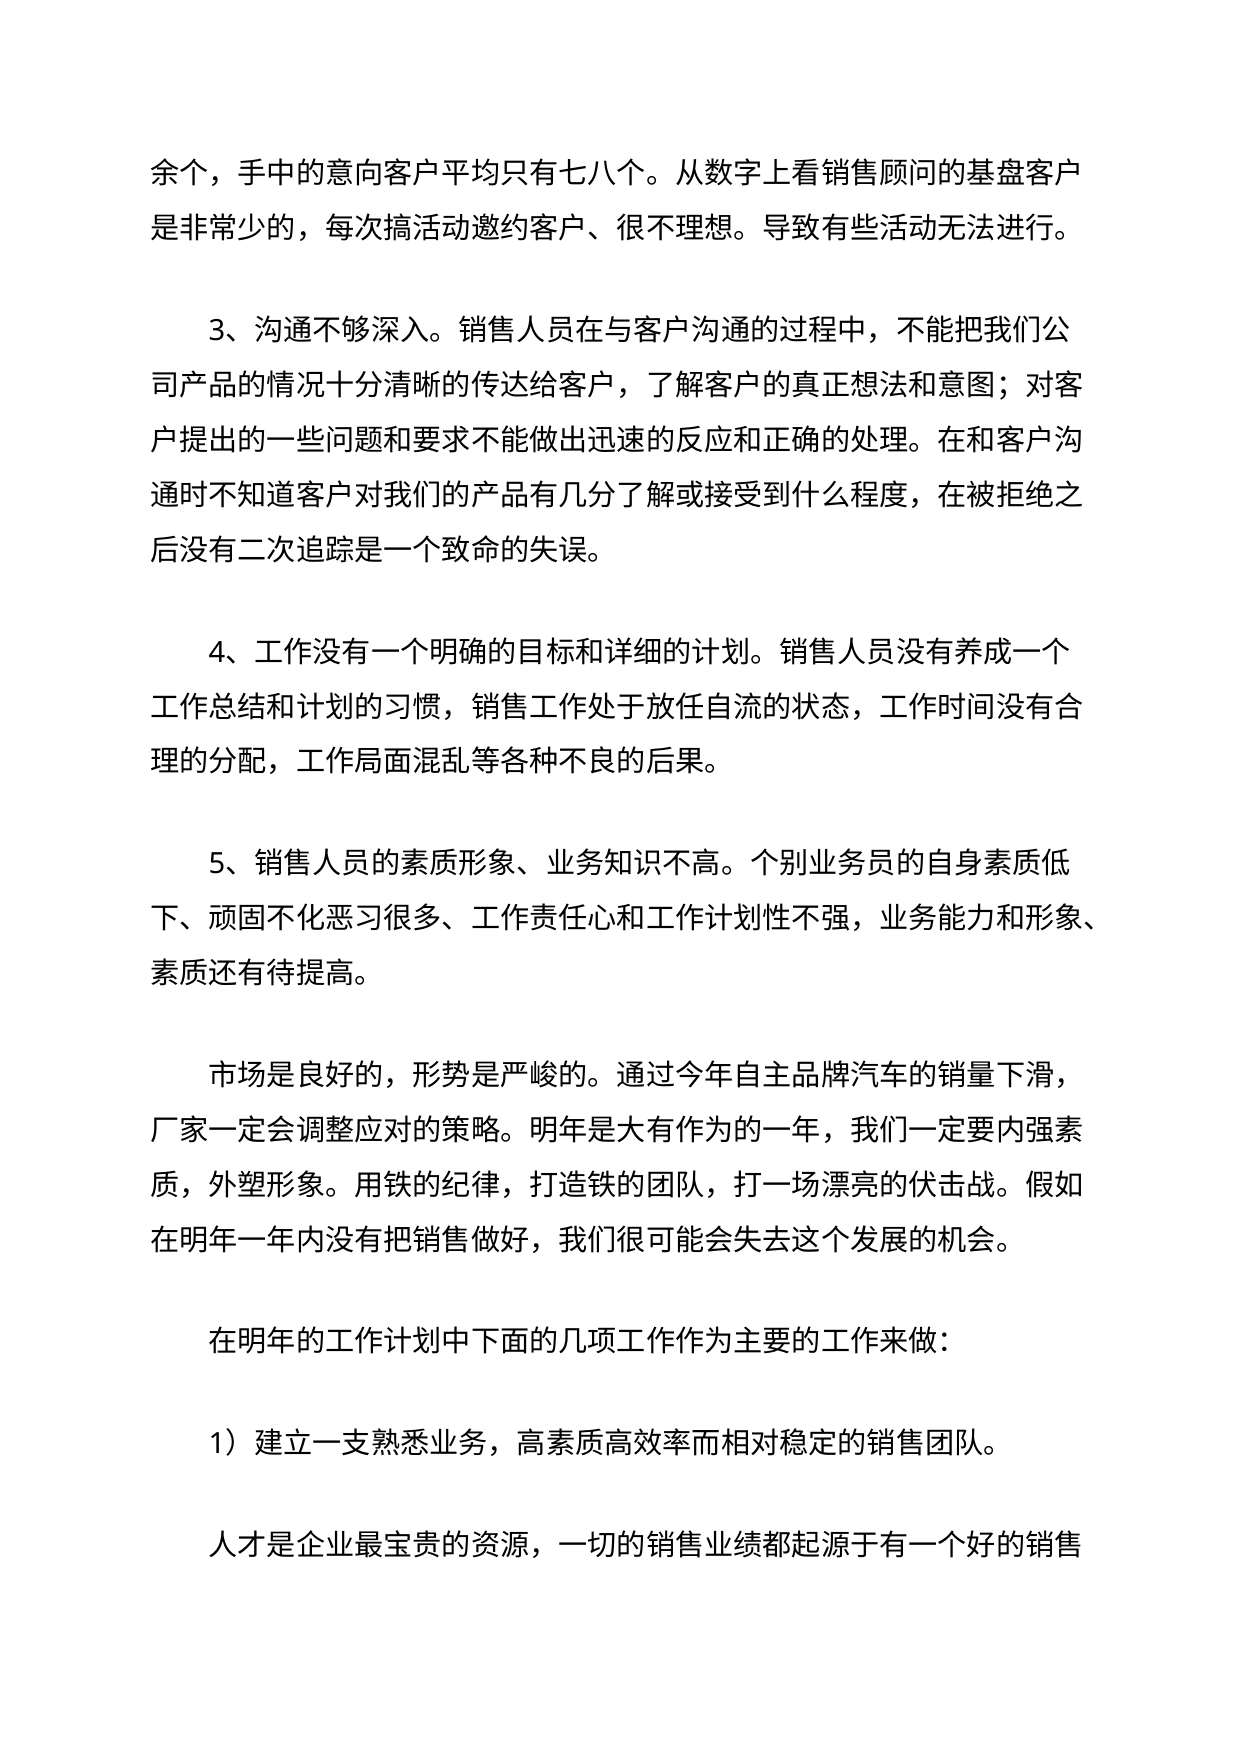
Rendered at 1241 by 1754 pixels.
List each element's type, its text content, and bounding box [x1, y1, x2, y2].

text 3、沟通不够深入。销售人员在与客户沟通的过程中，不能把我们公司产品的情况十分清晰的传达给客户，了解客户的真正想法和意图；对客户提出的一些问题和要求不能做出迅速的反应和正确的处理。在和客户沟通时不知道客户对我们的产品有几分了解或接受到什么程度，在被拒绝之后没有二次追踪是一个致命的失误。 [150, 307, 1090, 569]
text 1）建立一支熟悉业务，高素质高效率而相对稳定的销售团队。 [150, 1420, 1090, 1462]
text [150, 150, 1090, 247]
text 4、工作没有一个明确的目标和详细的计划。销售人员没有养成一个工作总结和计划的习惯，销售工作处于放任自流的状态，工作时间没有合理的分配，工作局面混乱等各种不良的后果。 [150, 628, 1090, 780]
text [150, 1522, 1090, 1564]
text 市场是良好的，形势是严峻的。通过今年自主品牌汽车的销量下滑，厂家一定会调整应对的策略。明年是大有作为的一年，我们一定要内强素质，外塑形象。用铁的纪律，打造铁的团队，打一场漂亮的伏击战。假如在明年一年内没有把销售做好，我们很可能会失去这个发展的机会。 [150, 1051, 1090, 1258]
text 在明年的工作计划中下面的几项工作作为主要的工作来做： [150, 1318, 1090, 1360]
text 5、销售人员的素质形象、业务知识不高。个别业务员的自身素质低下、顽固不化恶习很多、工作责任心和工作计划性不强，业务能力和形象、素质还有待提高。 [150, 840, 1090, 992]
